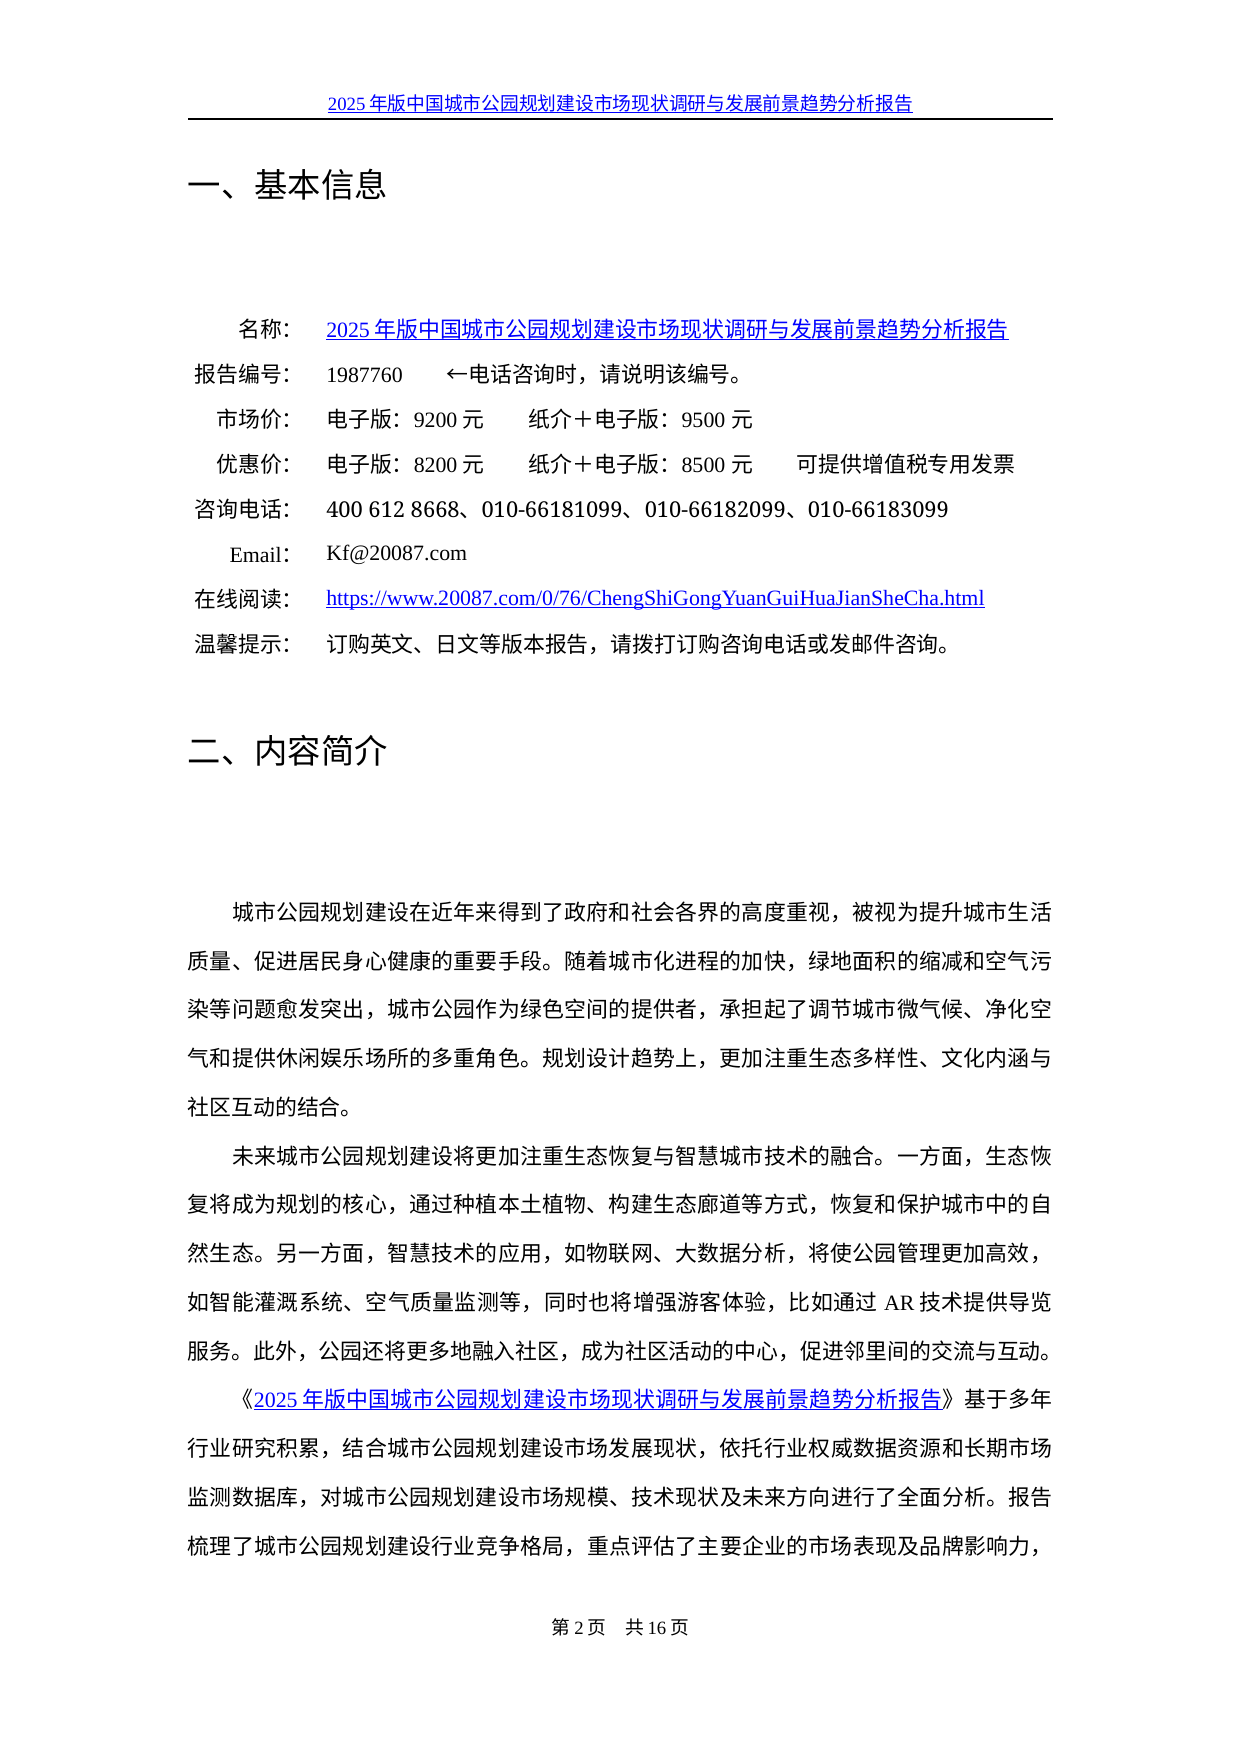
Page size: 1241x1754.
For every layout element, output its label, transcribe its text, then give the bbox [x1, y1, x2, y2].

table_cell 报告编号： [167, 357, 315, 402]
table_header 2025年版中国城市公园规划建设市场现状调研与发展前景趋势分析报告 [315, 312, 1073, 357]
table_cell 订购英文、日文等版本报告，请拨打订购咨询电话或发邮件咨询。 [315, 627, 1073, 672]
table_cell 1987760 ←电话咨询时，请说明该编号。 [315, 357, 1073, 402]
table_cell 市场价： [167, 402, 315, 447]
table_cell 优惠价： [167, 447, 315, 492]
table_cell 电子版：9200 元 纸介＋电子版：9500 元 [315, 402, 1073, 447]
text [187, 894, 1053, 1561]
table_cell 电子版：8200 元 纸介＋电子版：8500 元 可提供增值税专用发票 [315, 447, 1073, 492]
table_cell 在线阅读： [167, 582, 315, 627]
table_cell Email： [167, 537, 315, 582]
table_cell [315, 582, 1073, 627]
table_cell 400 612 8668、010-66181099、010-66182099、010-66183099 [315, 492, 1073, 537]
title 一、基本信息 [187, 150, 1053, 215]
table_cell Kf@20087.com [315, 537, 1073, 582]
title 二、内容简介 [187, 717, 1053, 782]
table_cell 咨询电话： [167, 492, 315, 537]
table_cell 温馨提示： [167, 627, 315, 672]
table_header 名称： [167, 312, 315, 357]
